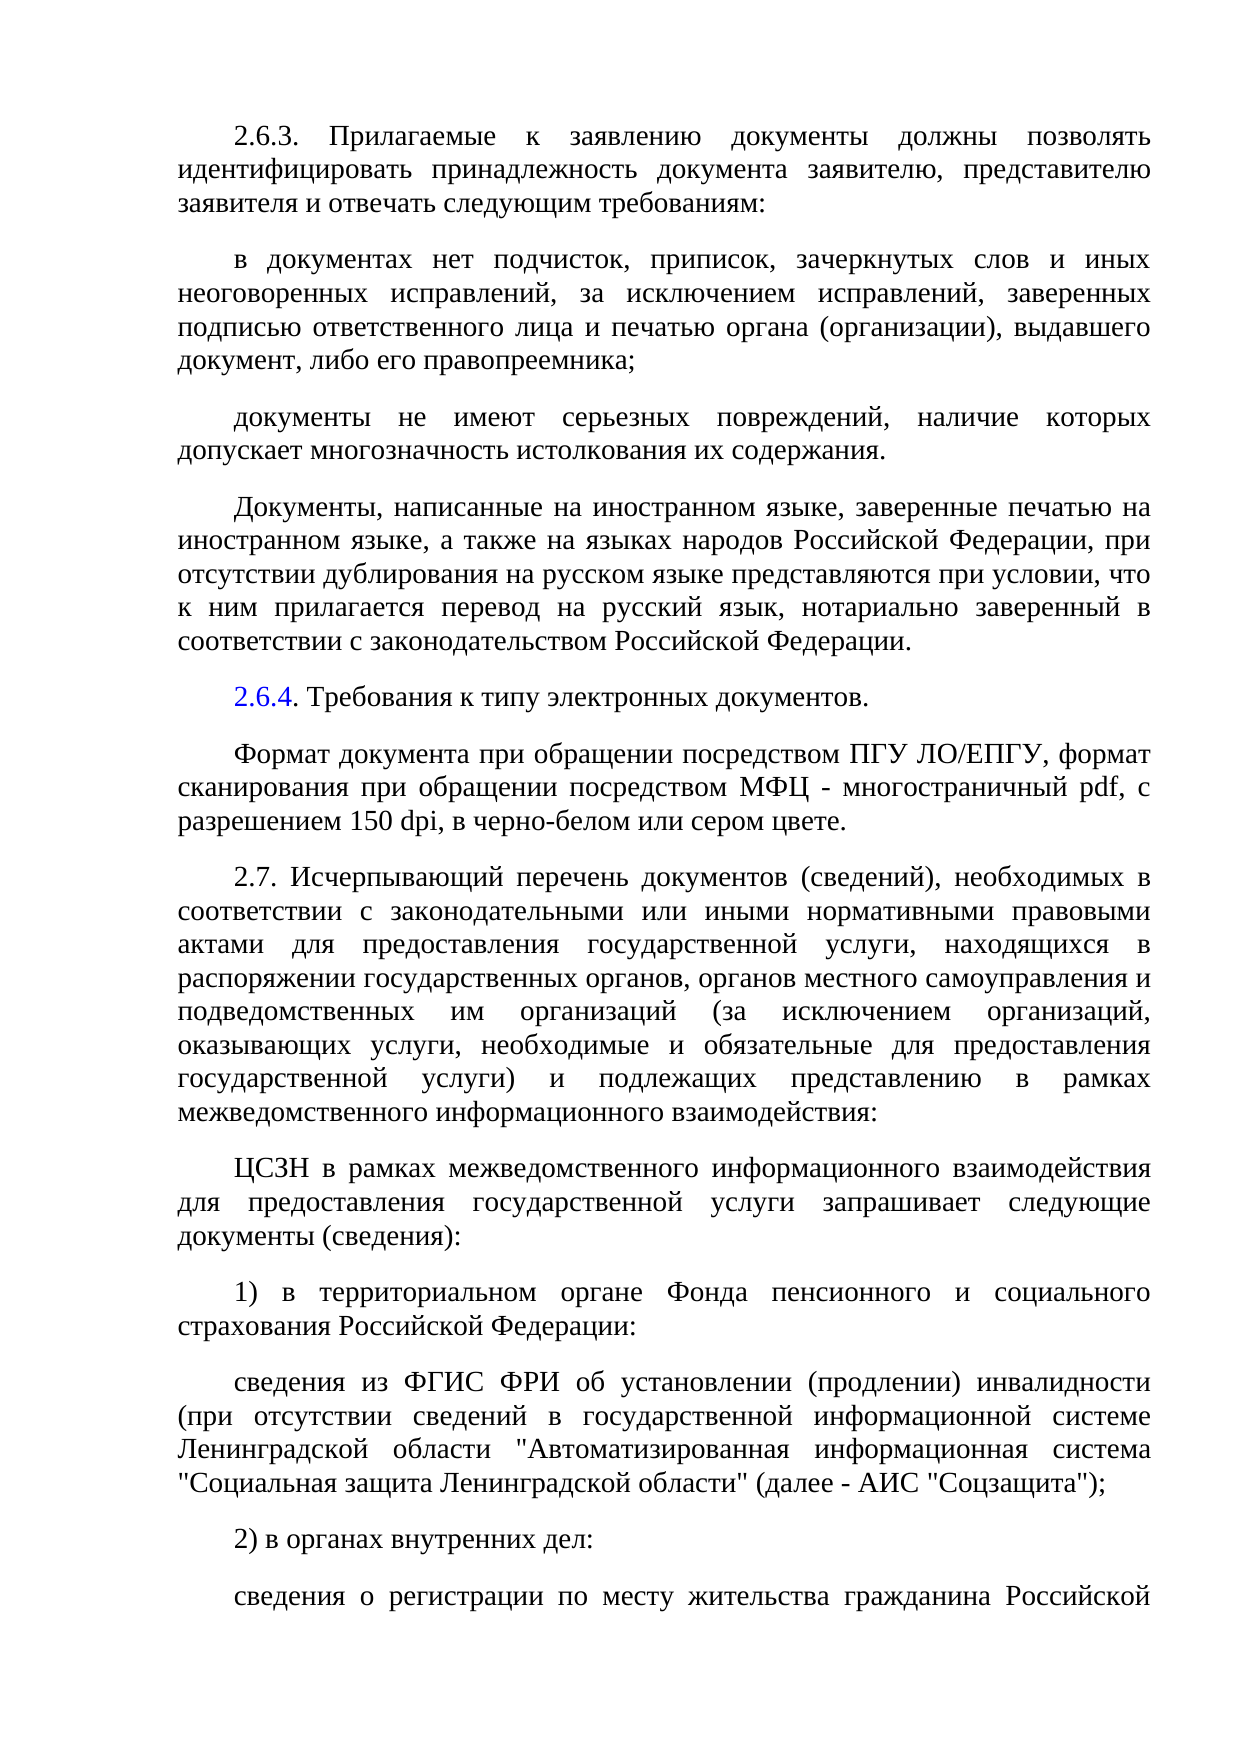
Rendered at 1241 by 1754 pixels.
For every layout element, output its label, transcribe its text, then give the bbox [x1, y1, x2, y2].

text в документах нет подчисток, приписок, зачеркнутых слов и иных неоговоренных исправлений, за исключением исправлений, заверенных подписью ответственного лица и печатью органа (организации), выдавшего документ, либо его правопреемника; [177, 242, 1152, 376]
text сведения из ФГИС ФРИ об установлении (продлении) инвалидности (при отсутствии сведений в государственной информационной системе Ленинградской области "Автоматизированная информационная система "Социальная защита Ленинградской области" (далее - АИС "Соцзащита"); [177, 1364, 1152, 1498]
text 2.7. Исчерпывающий перечень документов (сведений), необходимых в соответствии с законодательными или иными нормативными правовыми актами для предоставления государственной услуги, находящихся в распоряжении государственных органов, органов местного самоуправления и подведомственных им организаций (за исключением организаций, оказывающих услуги, необходимые и обязательные для предоставления государственной услуги) и подлежащих представлению в рамках межведомственного информационного взаимодействия: [177, 859, 1152, 1128]
text документы не имеют серьезных повреждений, наличие которых допускает многозначность истолкования их содержания. [177, 399, 1152, 466]
text 2.6.4. Требования к типу электронных документов. [177, 679, 1152, 713]
text ЦСЗН в рамках межведомственного информационного взаимодействия для предоставления государственной услуги запрашивает следующие документы (сведения): [177, 1151, 1152, 1251]
text Формат документа при обращении посредством ПГУ ЛО/ЕПГУ, формат сканирования при обращении посредством МФЦ - многостраничный pdf, с разрешением 150 dpi, в черно-белом или сером цвете. [177, 736, 1152, 836]
text 2) в органах внутренних дел: [177, 1521, 1152, 1555]
text Документы, написанные на иностранном языке, заверенные печатью на иностранном языке, а также на языках народов Российской Федерации, при отсутствии дублирования на русском языке представляются при условии, что к ним прилагается перевод на русский язык, нотариально заверенный в соответствии с законодательством Российской Федерации. [177, 489, 1152, 656]
text 2.6.3. Прилагаемые к заявлению документы должны позволять идентифицировать принадлежность документа заявителю, представителю заявителя и отвечать следующим требованиям: [177, 118, 1152, 219]
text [177, 1578, 1152, 1611]
text 1) в территориальном органе Фонда пенсионного и социального страхования Российской Федерации: [177, 1274, 1152, 1341]
